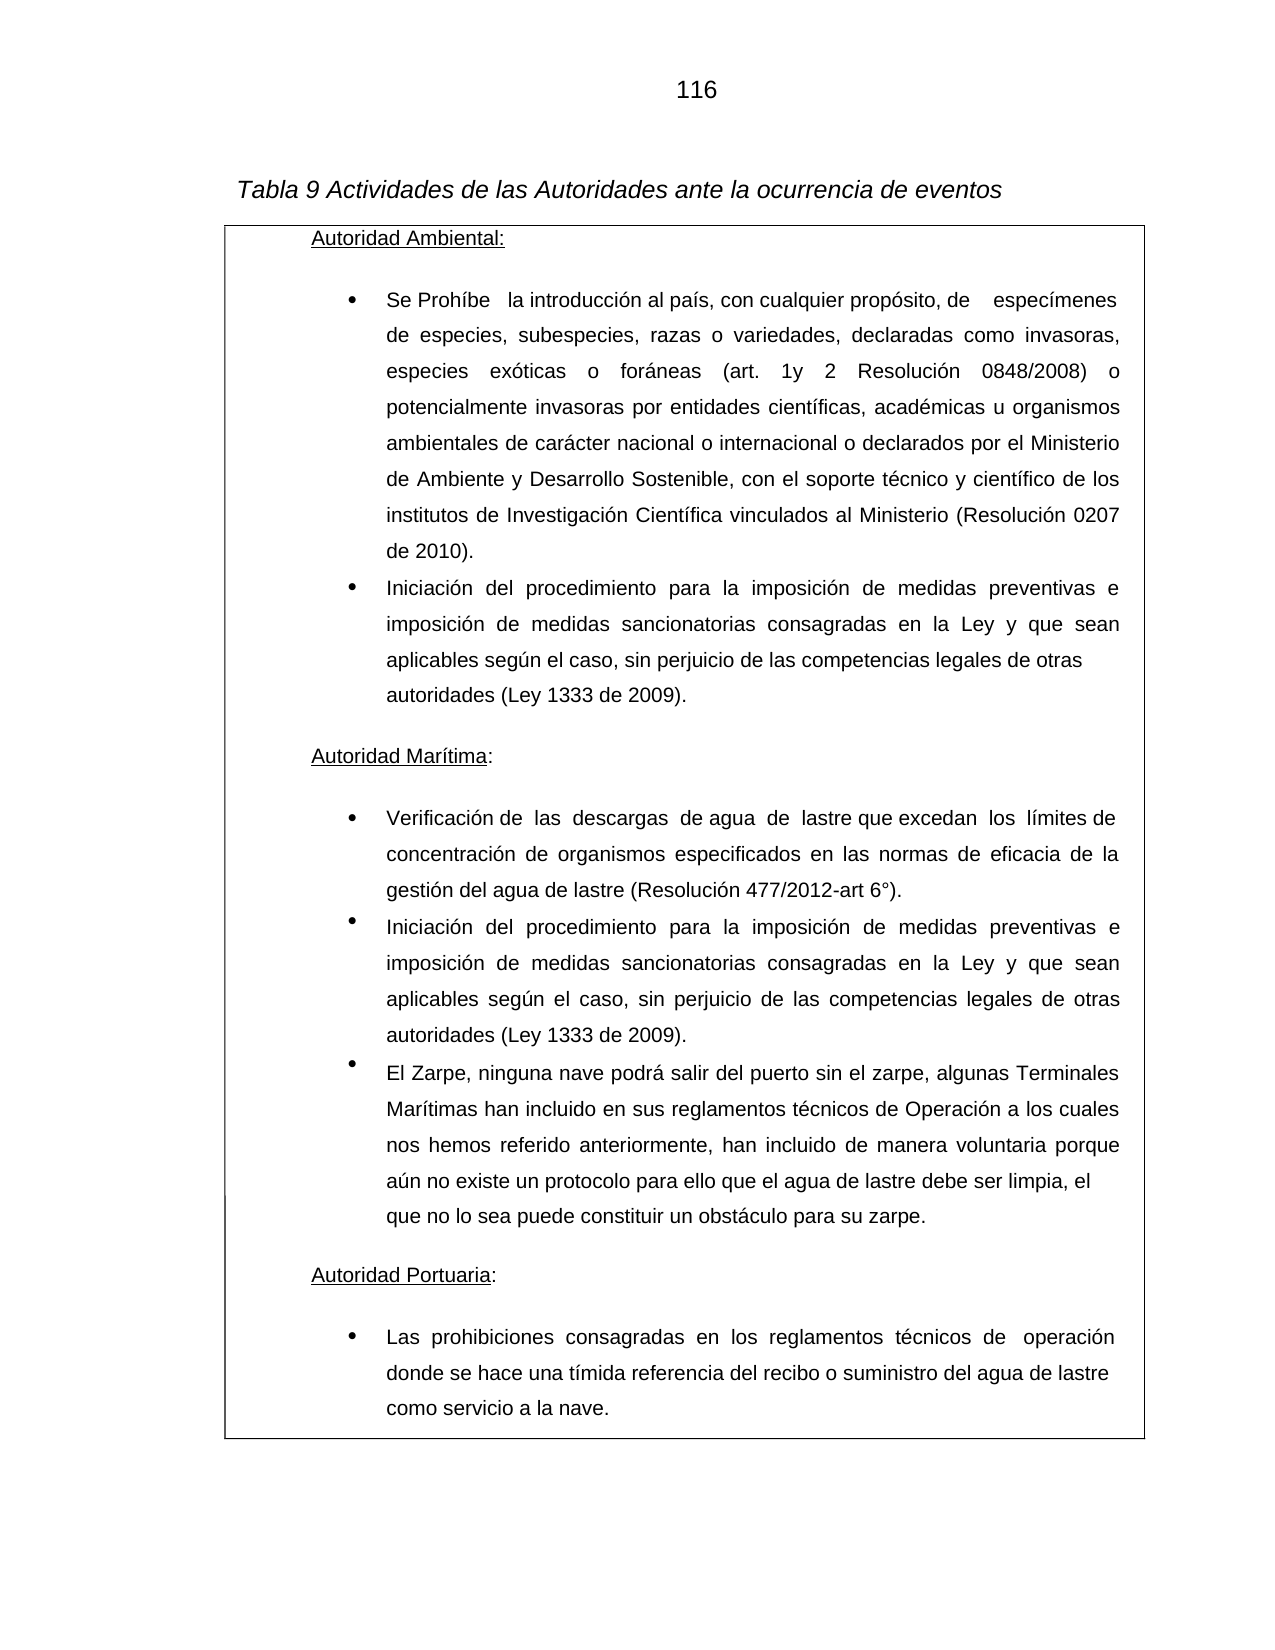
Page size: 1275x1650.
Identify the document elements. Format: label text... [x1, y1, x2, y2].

text Tabla 9 Actividades de las Autoridades ante la ocurrencia de eventos [236, 175, 1156, 204]
